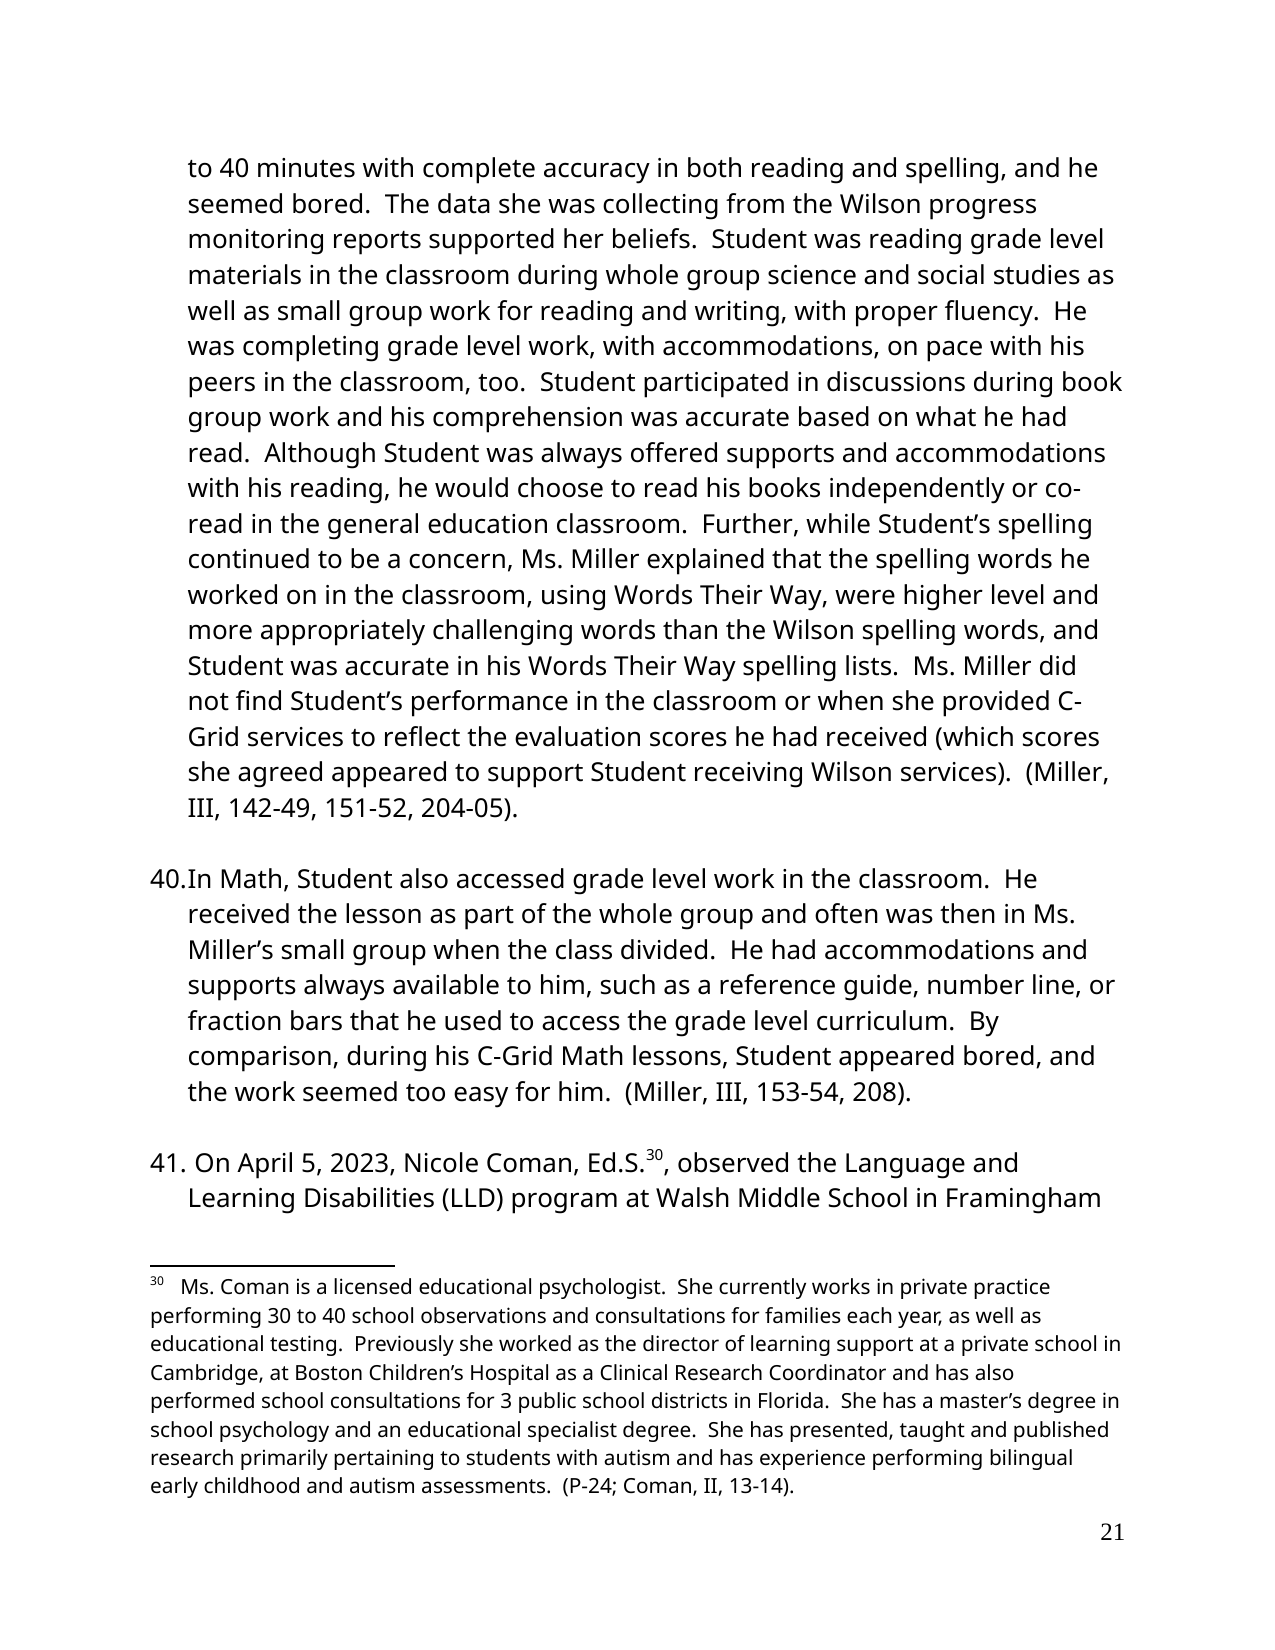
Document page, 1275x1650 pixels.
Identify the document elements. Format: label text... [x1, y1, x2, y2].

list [150, 1144, 1125, 1216]
list In Math, Student also accessed grade level work in the classroom. He received the lesson as part of the whole group and often was then in Ms. Miller’s small group when the class divided. He had accommodations and supports always available to him, such as a reference guide, number line, or fraction bars that he used to access the grade level curriculum. By comparison, during his C-Grid Math lessons, Student appeared bored, and the work seemed too easy for him. (Miller, III, 153-54, 208). [150, 860, 1125, 1109]
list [150, 150, 1125, 825]
